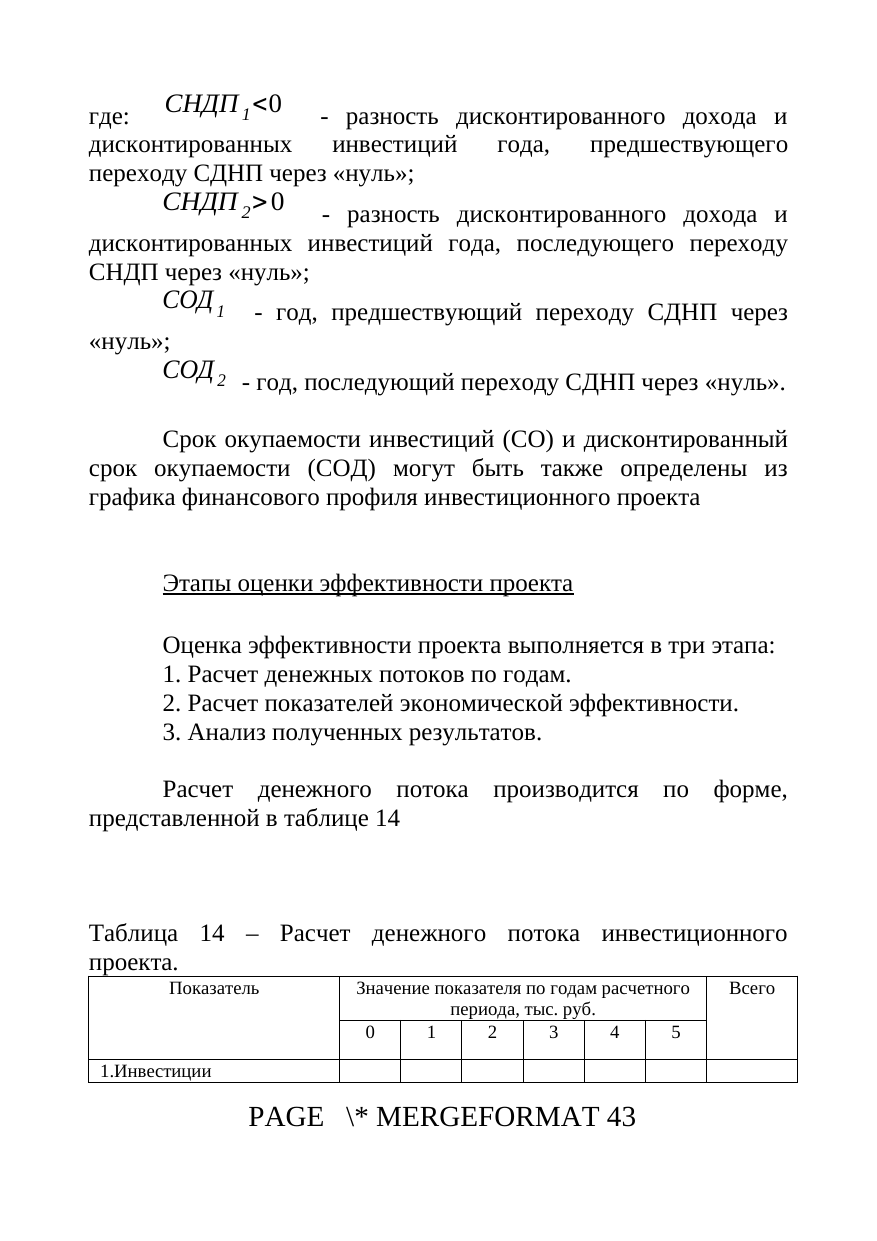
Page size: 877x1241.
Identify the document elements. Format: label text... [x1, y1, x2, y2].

table_header Показатель [89, 977, 339, 1059]
text Этапы оценки эффективности проекта [89, 568, 788, 597]
table_cell 5 [646, 1021, 706, 1059]
text Расчет денежного потока производится по форме, представленной в таблице 14 [89, 774, 788, 832]
table_cell [585, 1060, 645, 1082]
table_cell 0 [340, 1021, 400, 1059]
text - год, предшествующий переходу СДНП через «нуль»; [89, 285, 788, 355]
text Срок окупаемости инвестиций (СО) и дисконтированный срок окупаемости (СОД) могут быть также определены из графика финансового профиля инвестиционного проекта [89, 424, 788, 511]
text 3. Анализ полученных результатов. [89, 717, 788, 746]
table_cell 3 [524, 1021, 584, 1059]
text где: - разность дисконтированного дохода и дисконтированных инвестиций года, предшествующего переходу СДНП через «нуль»; [89, 89, 788, 187]
table_cell 4 [585, 1021, 645, 1059]
text 1. Расчет денежных потоков по годам. [89, 659, 788, 688]
table_cell [401, 1060, 461, 1082]
table_cell 2 [462, 1021, 523, 1059]
table_cell 1.Инвестиции [89, 1060, 339, 1082]
table_cell [524, 1060, 584, 1082]
text - разность дисконтированного дохода и дисконтированных инвестиций года, последующего переходу СНДП через «нуль»; [89, 187, 788, 285]
table_header Значение показателя по годам расчетного периода, тыс. руб. [340, 977, 706, 1020]
table_cell [707, 1060, 797, 1082]
text 2. Расчет показателей экономической эффективности. [89, 688, 788, 717]
table_cell [340, 1060, 400, 1082]
text Таблица 14 – Расчет денежного потока инвестиционного проекта. [89, 918, 788, 976]
table_cell 1 [401, 1021, 461, 1059]
table_cell [462, 1060, 523, 1082]
table_header Всего [707, 977, 797, 1059]
text Оценка эффективности проекта выполняется в три этапа: [89, 631, 788, 659]
text - год, последующий переходу СДНП через «нуль». [89, 355, 788, 396]
table_cell [646, 1060, 706, 1082]
